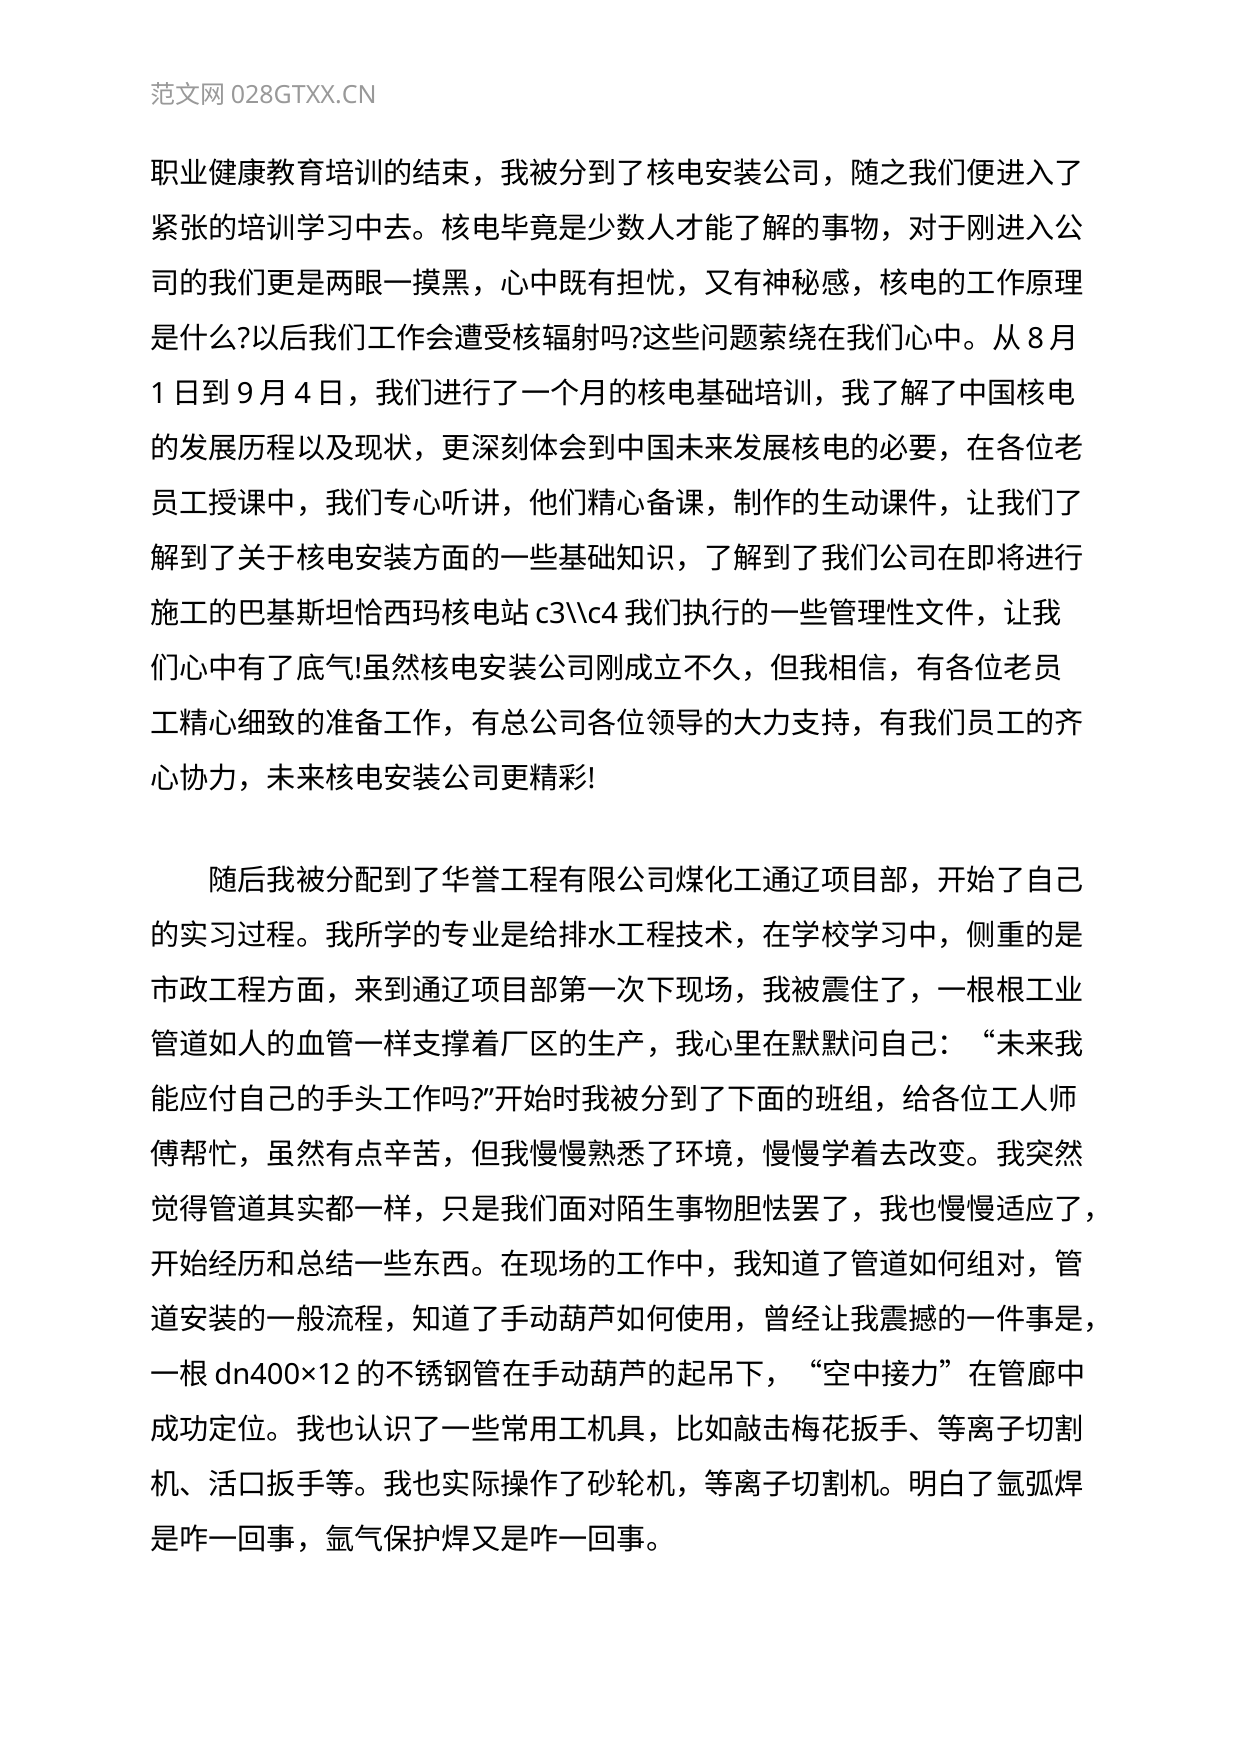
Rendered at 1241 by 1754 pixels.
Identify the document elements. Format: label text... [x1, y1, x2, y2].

text 随后我被分配到了华誉工程有限公司煤化工通辽项目部，开始了自己的实习过程。我所学的专业是给排水工程技术，在学校学习中，侧重的是市政工程方面，来到通辽项目部第一次下现场，我被震住了，一根根工业管道如人的血管一样支撑着厂区的生产，我心里在默默问自己：“未来我能应付自己的手头工作吗?”开始时我被分到了下面的班组，给各位工人师傅帮忙，虽然有点辛苦，但我慢慢熟悉了环境，慢慢学着去改变。我突然觉得管道其实都一样，只是我们面对陌生事物胆怯罢了，我也慢慢适应了，开始经历和总结一些东西。在现场的工作中，我知道了管道如何组对，管道安装的一般流程，知道了手动葫芦如何使用，曾经让我震撼的一件事是，一根dn400×12的不锈钢管在手动葫芦的起吊下，“空中接力”在管廊中成功定位。我也认识了一些常用工机具，比如敲击梅花扳手、等离子切割机、活口扳手等。我也实际操作了砂轮机，等离子切割机。明白了氩弧焊是咋一回事，氩气保护焊又是咋一回事。 [150, 856, 1090, 1557]
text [150, 150, 1090, 797]
